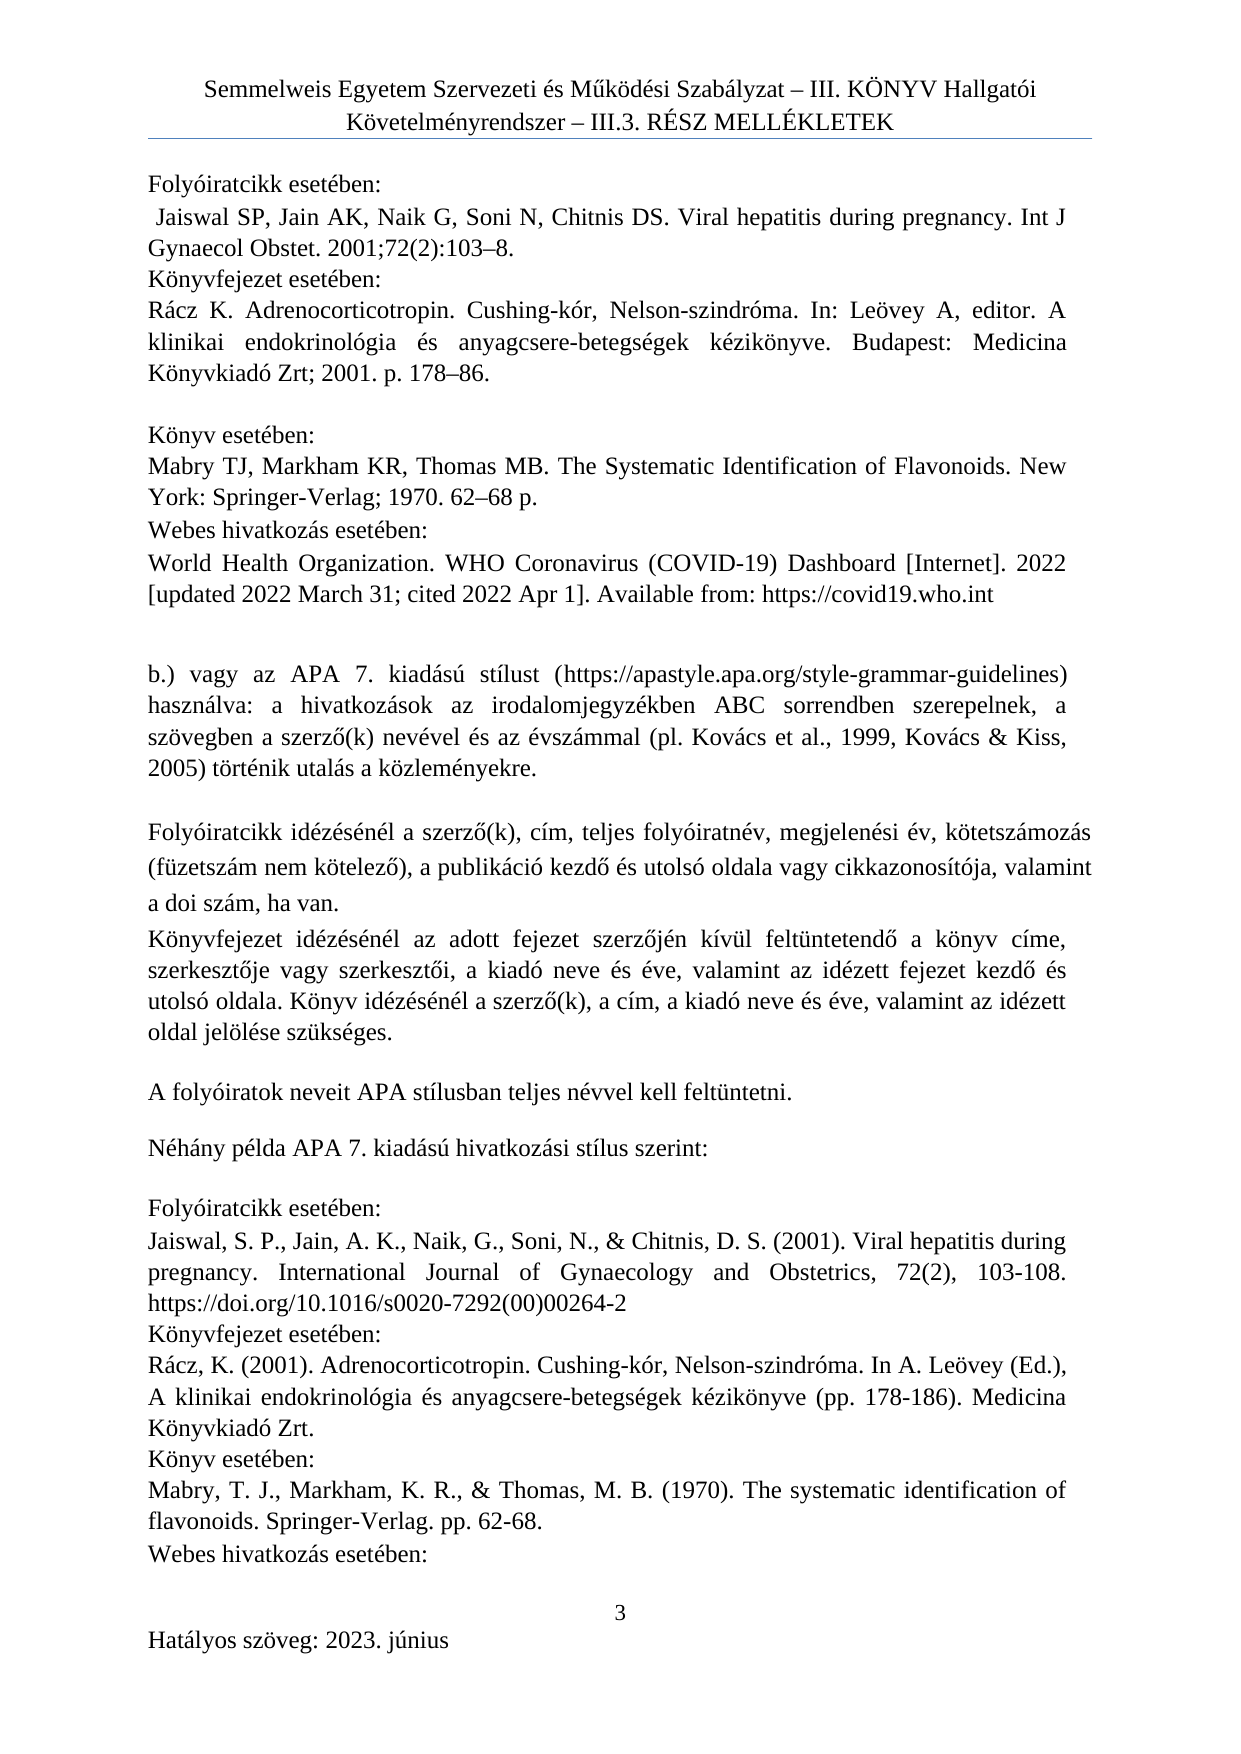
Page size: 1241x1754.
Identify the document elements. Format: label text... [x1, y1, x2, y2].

text Rácz, K. (2001). Adrenocorticotropin. Cushing-kór, Nelson-szindróma. In A. Leövey (Ed.), A klinikai endokrinológia és anyagcsere-betegségek kézikönyve (pp. 178-186). Medicina Könyvkiadó Zrt. [148, 1351, 1067, 1441]
text b.) vagy az APA 7. kiadású stílust (https://apastyle.apa.org/style-grammar-guidelines) használva: a hivatkozások az irodalomjegyzékben ABC sorrendben szerepelnek, a szövegben a szerző(k) nevével és az évszámmal (pl. Kovács et al., 1999, Kovács & Kiss, 2005) történik utalás a közleményekre. [148, 659, 1067, 781]
text Folyóiratcikk esetében: [148, 1193, 1067, 1222]
text World Health Organization. WHO Coronavirus (COVID-19) Dashboard [Internet]. 2022 [updated 2022 March 31; cited 2022 Apr 1]. Available from: https://covid19.who.int [148, 548, 1067, 608]
text Webes hivatkozás esetében: [148, 515, 1067, 544]
text Néhány példa APA 7. kiadású hivatkozási stílus szerint: [148, 1133, 1092, 1162]
text Mabry TJ, Markham KR, Thomas MB. The Systematic Identification of Flavonoids. New York: Springer-Verlag; 1970. 62–68 p. [148, 451, 1067, 511]
text Könyvfejezet esetében: [148, 1319, 1067, 1348]
text Könyv esetében: [148, 1444, 1067, 1472]
text A folyóiratok neveit APA stílusban teljes névvel kell feltüntetni. [148, 1077, 1067, 1106]
text Webes hivatkozás esetében: [148, 1539, 1067, 1568]
text Folyóiratcikk idézésénél a szerző(k), cím, teljes folyóiratnév, megjelenési év, kötetszámozás (füzetszám nem kötelező), a publikáció kezdő és utolsó oldala vagy cikkazonosítója, valamint a doi szám, ha van. [148, 817, 1092, 917]
text Jaiswal, S. P., Jain, A. K., Naik, G., Soni, N., & Chitnis, D. S. (2001). Viral hepatitis during pregnancy. International Journal of Gynaecology and Obstetrics, 72(2), 103-108. https://doi.org/10.1016/s0020-7292(00)00264-2 [148, 1226, 1067, 1317]
text Könyvfejezet idézésénél az adott fejezet szerzőjén kívül feltüntetendő a könyv címe, szerkesztője vagy szerkesztői, a kiadó neve és éve, valamint az idézett fejezet kezdő és utolsó oldala. Könyv idézésénél a szerző(k), a cím, a kiadó neve és éve, valamint az idézett oldal jelölése szükséges. [148, 924, 1067, 1046]
text Folyóiratcikk esetében: [148, 169, 1067, 198]
text Könyv esetében: [148, 420, 1067, 448]
text Jaiswal SP, Jain AK, Naik G, Soni N, Chitnis DS. Viral hepatitis during pregnancy. Int J Gynaecol Obstet. 2001;72(2):103–8. [148, 202, 1067, 262]
text Rácz K. Adrenocorticotropin. Cushing-kór, Nelson-szindróma. In: Leövey A, editor. A klinikai endokrinológia és anyagcsere-betegségek kézikönyve. Budapest: Medicina Könyvkiadó Zrt; 2001. p. 178–86. [148, 296, 1067, 386]
text Mabry, T. J., Markham, K. R., & Thomas, M. B. (1970). The systematic identification of flavonoids. Springer-Verlag. pp. 62-68. [148, 1475, 1067, 1534]
text Könyvfejezet esetében: [148, 264, 1067, 293]
